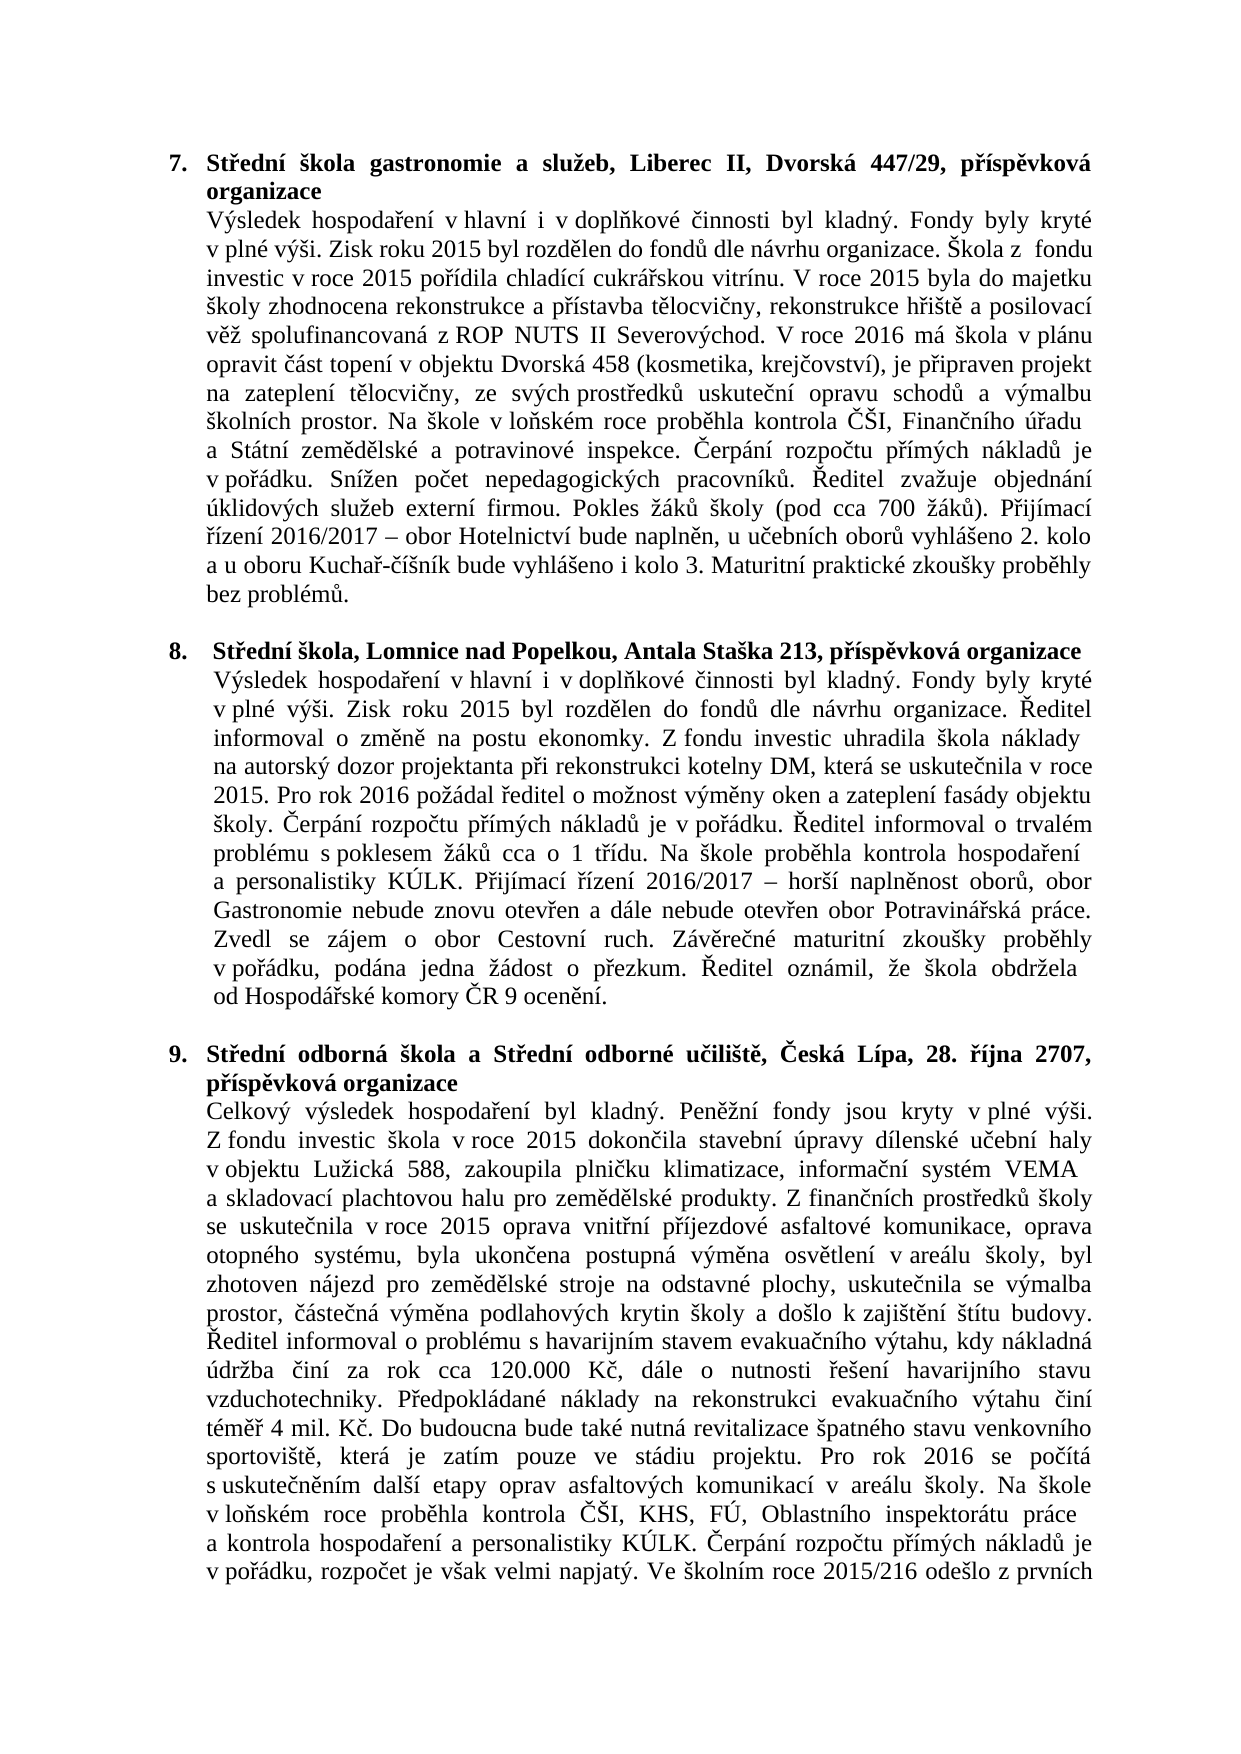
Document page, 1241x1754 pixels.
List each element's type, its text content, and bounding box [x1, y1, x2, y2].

text Výsledek hospodaření v hlavní i v doplňkové činnosti byl kladný. Fondy byly kryté v plné výši. Zisk roku 2015 byl rozdělen do fondů dle návrhu organizace. Škola z fondu investic v roce 2015 pořídila chladící cukrářskou vitrínu. V roce 2015 byla do majetku školy zhodnocena rekonstrukce a přístavba tělocvičny, rekonstrukce hřiště a posilovací věž spolufinancovaná z ROP NUTS II Severovýchod. V roce 2016 má škola v plánu opravit část topení v objektu Dvorská 458 (kosmetika, krejčovství), je připraven projekt na zateplení tělocvičny, ze svých prostředků uskuteční opravu schodů a výmalbu školních prostor. Na škole v loňském roce proběhla kontrola ČŠI, Finančního úřadu a Státní zemědělské a potravinové inspekce. Čerpání rozpočtu přímých nákladů je v pořádku. Snížen počet nepedagogických pracovníků. Ředitel zvažuje objednání úklidových služeb externí firmou. Pokles žáků školy (pod cca 700 žáků). Přijímací řízení 2016/2017 – obor Hotelnictví bude naplněn, u učebních oborů vyhlášeno 2. kolo a u oboru Kuchař-číšník bude vyhlášeno i kolo 3. Maturitní praktické zkoušky proběhly bez problémů. [169, 205, 1093, 608]
text 8. Střední škola, Lomnice nad Popelkou, Antala Staška 213, příspěvková organizace [169, 636, 1093, 665]
text 9. Střední odborná škola a Střední odborné učiliště, Česká Lípa, 28. října 2707, příspěvková organizace [169, 1039, 1093, 1096]
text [169, 1096, 1093, 1585]
text 7. Střední škola gastronomie a služeb, Liberec II, Dvorská 447/29, příspěvková organizace [169, 148, 1093, 205]
text Výsledek hospodaření v hlavní i v doplňkové činnosti byl kladný. Fondy byly kryté v plné výši. Zisk roku 2015 byl rozdělen do fondů dle návrhu organizace. Ředitel informoval o změně na postu ekonomky. Z fondu investic uhradila škola náklady na autorský dozor projektanta při rekonstrukci kotelny DM, která se uskutečnila v roce 2015. Pro rok 2016 požádal ředitel o možnost výměny oken a zateplení fasády objektu školy. Čerpání rozpočtu přímých nákladů je v pořádku. Ředitel informoval o trvalém problému s poklesem žáků cca o 1 třídu. Na škole proběhla kontrola hospodaření a personalistiky KÚLK. Přijímací řízení 2016/2017 – horší naplněnost oborů, obor Gastronomie nebude znovu otevřen a dále nebude otevřen obor Potravinářská práce. Zvedl se zájem o obor Cestovní ruch. Závěrečné maturitní zkoušky proběhly v pořádku, podána jedna žádost o přezkum. Ředitel oznámil, že škola obdržela od Hospodářské komory ČR 9 ocenění. [213, 665, 1093, 1010]
